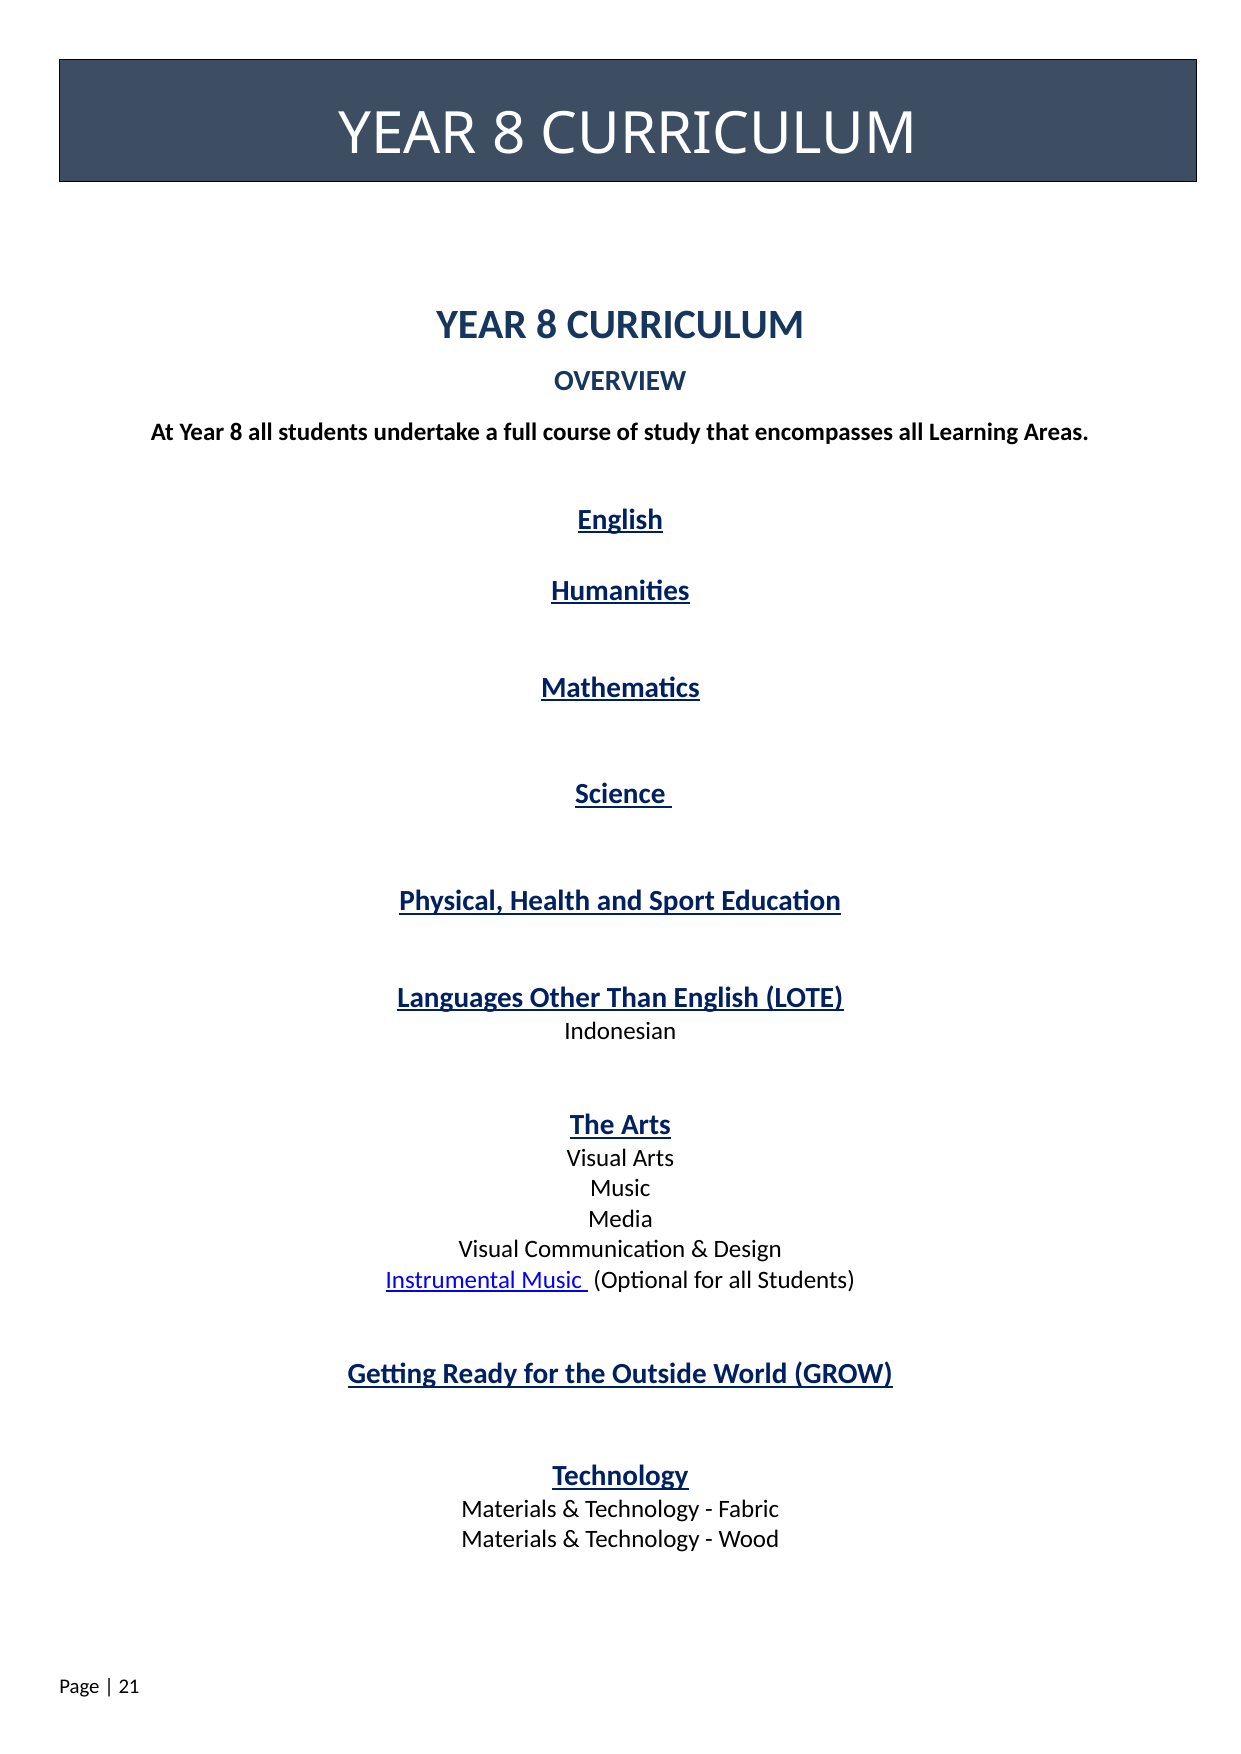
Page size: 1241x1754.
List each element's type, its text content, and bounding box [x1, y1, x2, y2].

text At Year 8 all students undertake a full course of study that encompasses all Learning Areas. [59, 416, 1181, 447]
text Languages Other Than English (LOTE) [59, 979, 1181, 1015]
text Visual Communication & Design [59, 1233, 1181, 1264]
text Mathematics [59, 669, 1181, 704]
text Media [59, 1203, 1181, 1233]
text OVERVIEW [59, 362, 1181, 397]
subtitle YEAR 8 CURRICULUM [59, 298, 1181, 349]
text English [59, 501, 1181, 536]
text Physical, Health and Sport Education [59, 882, 1181, 918]
text Getting Ready for the Outside World (GROW) [59, 1356, 1181, 1391]
text Humanities [59, 572, 1181, 608]
text The Arts [59, 1106, 1181, 1142]
text Science [59, 776, 1181, 811]
text Visual Arts [59, 1142, 1181, 1172]
text Technology [59, 1457, 1181, 1493]
text Materials & Technology - Wood [59, 1523, 1181, 1554]
text Instrumental Music (Optional for all Students) [59, 1264, 1181, 1294]
text Materials & Technology - Fabric [59, 1493, 1181, 1523]
text Indonesian [59, 1015, 1181, 1045]
text Music [59, 1172, 1181, 1203]
